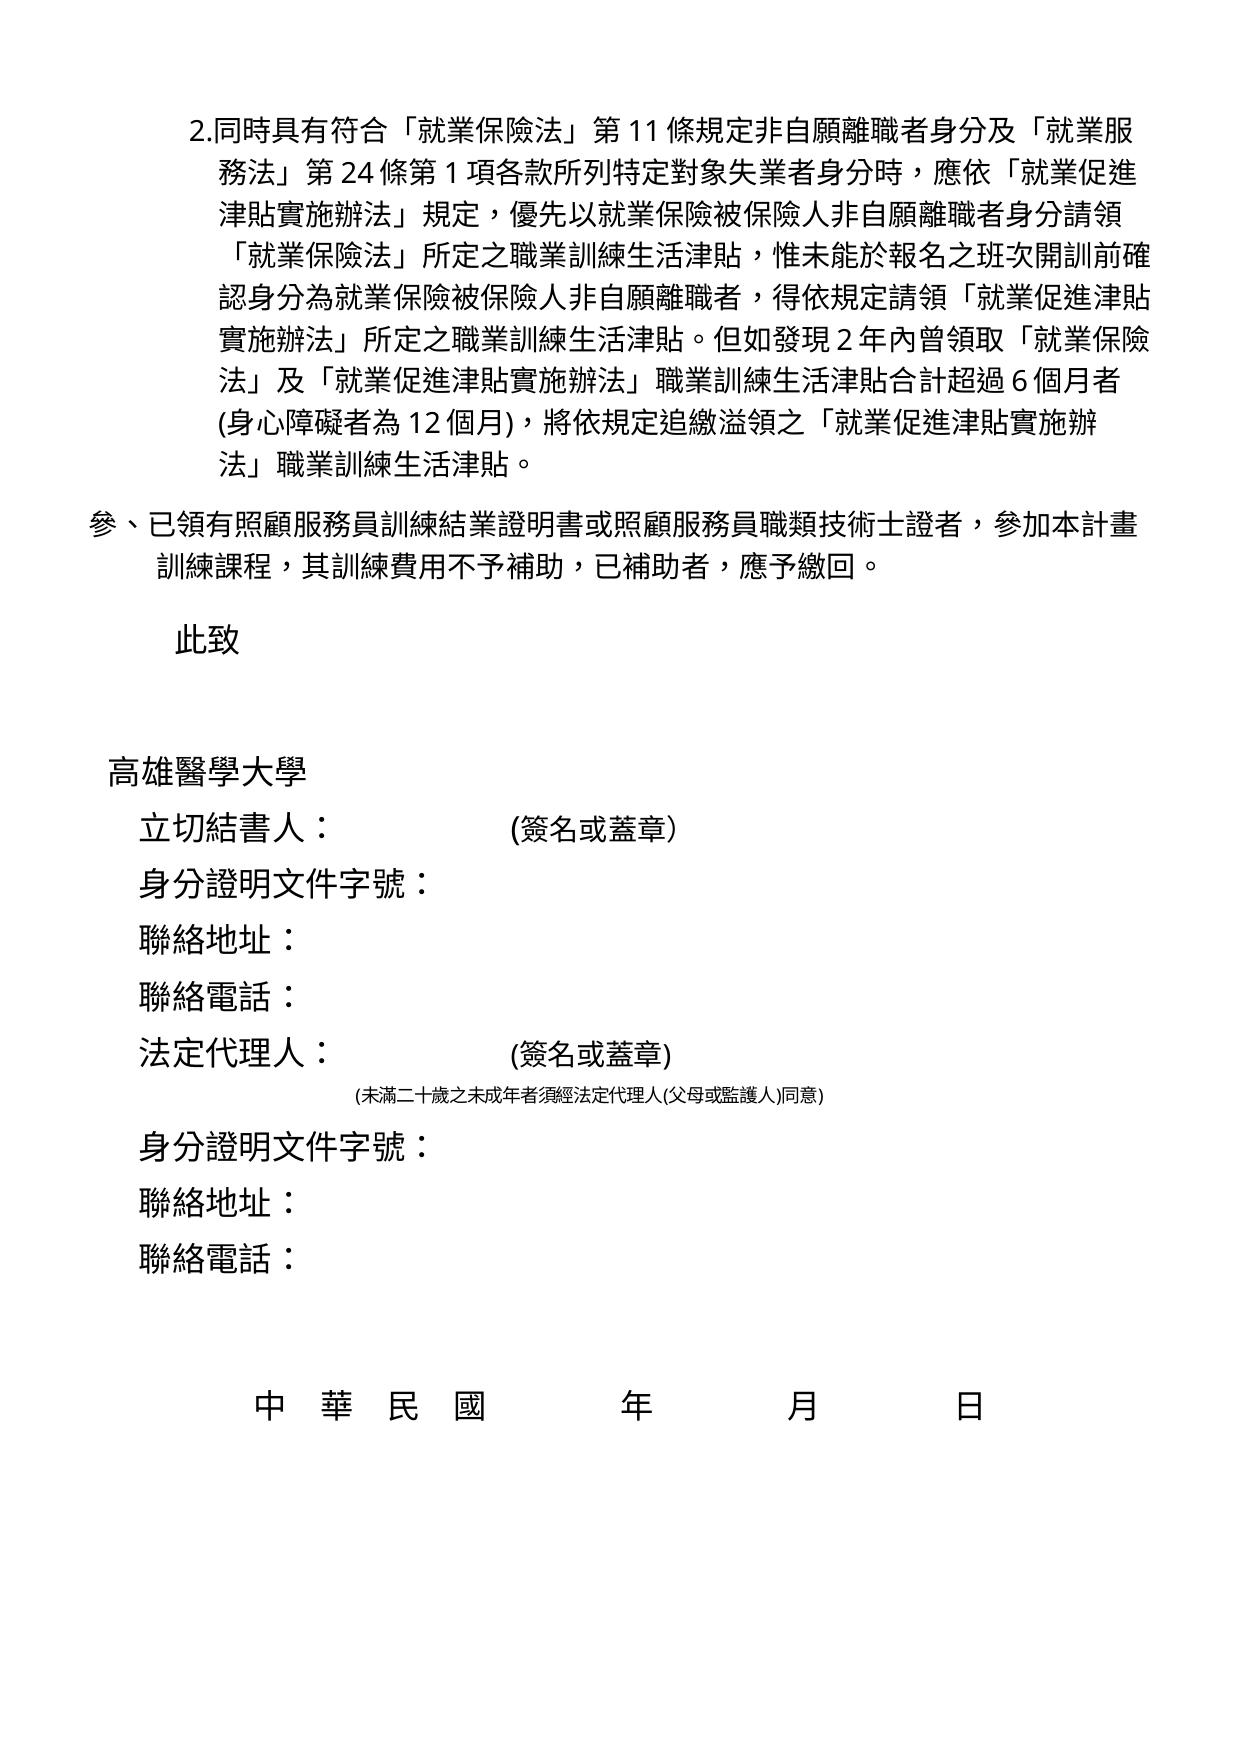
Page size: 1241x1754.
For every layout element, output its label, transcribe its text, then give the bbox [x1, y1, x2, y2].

text 參、已領有照顧服務員訓練結業證明書或照顧服務員職類技術士證者，參加本計畫訓練課程，其訓練費用不予補助，已補助者，應予繳回。 [89, 502, 1152, 585]
text 聯絡地址： [139, 1185, 1152, 1223]
text 此致 [107, 623, 1152, 660]
text 聯絡電話： [139, 979, 1152, 1017]
text 中 華 民 國 年 月 日 [89, 1367, 1152, 1442]
text 身分證明文件字號： [139, 1129, 1152, 1167]
text 聯絡電話： [139, 1242, 1152, 1279]
text 法定代理人： (簽名或蓋章) (未滿二十歲之未成年者須經法定代理人(父母或監護人)同意) [139, 1035, 1152, 1110]
text 身分證明文件字號： [139, 867, 1152, 904]
text 立切結書人： (簽名或蓋章） [139, 810, 1152, 848]
text 聯絡地址： [139, 923, 1152, 960]
text 2.同時具有符合「就業保險法」第11條規定非自願離職者身分及「就業服務法」第24條第1項各款所列特定對象失業者身分時，應依「就業促進津貼實施辦法」規定，優先以就業保險被保險人非自願離職者身分請領「就業保險法」所定之職業訓練生活津貼，惟未能於報名之班次開訓前確認身分為就業保險被保險人非自願離職者，得依規定請領「就業促進津貼實施辦法」所定之職業訓練生活津貼。但如發現2年內曾領取「就業保險法」及「就業促進津貼實施辦法」職業訓練生活津貼合計超過6個月者(身心障礙者為12個月)，將依規定追繳溢領之「就業促進津貼實施辦法」職業訓練生活津貼。 [189, 108, 1152, 483]
text 高雄醫學大學 [107, 754, 1152, 792]
